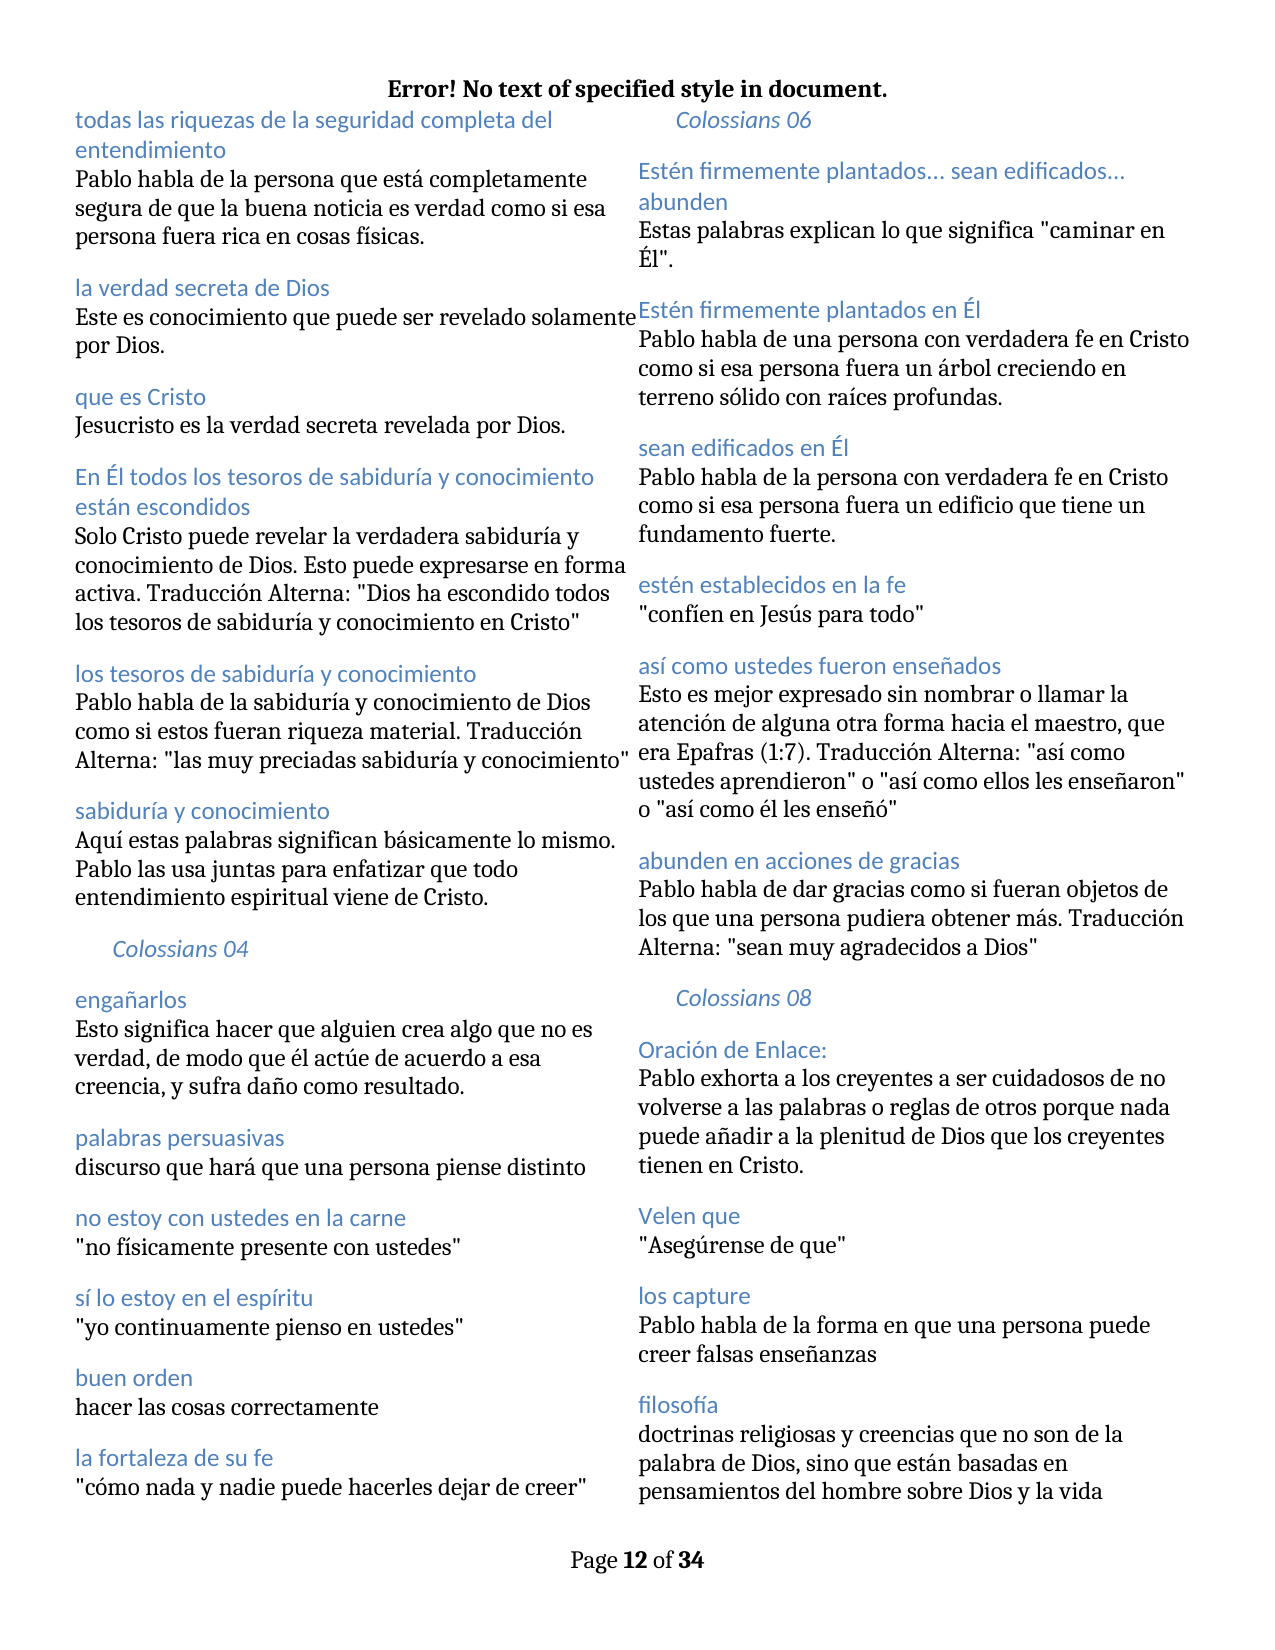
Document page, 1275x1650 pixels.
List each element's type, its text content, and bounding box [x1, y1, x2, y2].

text Esto significa hacer que alguien crea algo que no es verdad, de modo que él actúe de acuerdo a esa creencia, y sufra daño como resultado. [75, 1015, 637, 1101]
text doctrinas religiosas y creencias que no son de la palabra de Dios, sino que están basadas en pensamientos del hombre sobre Dios y la vida [638, 1420, 1200, 1506]
subtitle buen orden [75, 1362, 637, 1393]
subtitle estén establecidos en la fe [638, 570, 1200, 600]
text Solo Cristo puede revelar la verdadera sabiduría y conocimiento de Dios. Esto puede expresarse en forma activa. Traducción Alterna: "Dios ha escondido todos los tesoros de sabiduría y conocimiento en Cristo" [75, 522, 637, 637]
subtitle Colossians 06 [638, 104, 1200, 134]
subtitle Oración de Enlace: [638, 1034, 1200, 1064]
subtitle Colossians 04 [75, 933, 637, 963]
subtitle la fortaleza de su fe [75, 1442, 637, 1473]
text Pablo habla de una persona con verdadera fe en Cristo como si esa persona fuera un árbol creciendo en terreno sólido con raíces profundas. [638, 325, 1200, 411]
subtitle Colossians 08 [638, 982, 1200, 1013]
text Pablo habla de la sabiduría y conocimiento de Dios como si estos fueran riqueza material. Traducción Alterna: "las muy preciadas sabiduría y conocimiento" [75, 688, 637, 774]
subtitle Estén firmemente plantados... sean edificados... abunden [638, 155, 1200, 216]
subtitle filosofía [638, 1389, 1200, 1420]
subtitle Velen que [638, 1200, 1200, 1231]
text "no físicamente presente con ustedes" [75, 1232, 637, 1261]
text discurso que hará que una persona piense distinto [75, 1152, 637, 1181]
subtitle engañarlos [75, 984, 637, 1015]
subtitle sabiduría y conocimiento [75, 795, 637, 826]
text "yo continuamente pienso en ustedes" [75, 1313, 637, 1341]
subtitle sean edificados en Él [638, 432, 1200, 463]
subtitle los tesoros de sabiduría y conocimiento [75, 658, 637, 688]
text Pablo habla de dar gracias como si fueran objetos de los que una persona pudiera obtener más. Traducción Alterna: "sean muy agradecidos a Dios" [638, 875, 1200, 962]
text Estas palabras explican lo que significa "caminar en Él". [638, 216, 1200, 274]
text Este es conocimiento que puede ser revelado solamente por Dios. [75, 302, 637, 360]
subtitle sí lo estoy en el espíritu [75, 1282, 637, 1313]
text "Asegúrense de que" [638, 1231, 1200, 1259]
text Pablo habla de la forma en que una persona puede creer falsas enseñanzas [638, 1311, 1200, 1368]
text "cómo nada y nadie puede hacerles dejar de creer" [75, 1473, 637, 1502]
text Pablo exhorta a los creyentes a ser cuidadosos de no volverse a las palabras o reglas de otros porque nada puede añadir a la plenitud de Dios que los creyentes tienen en Cristo. [638, 1064, 1200, 1179]
subtitle la verdad secreta de Dios [75, 272, 637, 302]
subtitle los capture [638, 1280, 1200, 1311]
text "confíen en Jesús para todo" [638, 600, 1200, 629]
subtitle palabras persuasivas [75, 1122, 637, 1152]
subtitle abunden en acciones de gracias [638, 845, 1200, 875]
text Pablo habla de la persona con verdadera fe en Cristo como si esa persona fuera un edificio que tiene un fundamento fuerte. [638, 463, 1200, 549]
subtitle no estoy con ustedes en la carne [75, 1202, 637, 1232]
subtitle Estén firmemente plantados en Él [638, 294, 1200, 325]
text Pablo habla de la persona que está completamente segura de que la buena noticia es verdad como si esa persona fuera rica en cosas físicas. [75, 165, 637, 251]
text Aquí estas palabras significan básicamente lo mismo. Pablo las usa juntas para enfatizar que todo entendimiento espiritual viene de Cristo. [75, 826, 637, 912]
subtitle así como ustedes fueron enseñados [638, 650, 1200, 680]
text Jesucristo es la verdad secreta revelada por Dios. [75, 411, 637, 440]
text Esto es mejor expresado sin nombrar o llamar la atención de alguna otra forma hacia el maestro, que era Epafras (1:7). Traducción Alterna: "así como ustedes aprendieron" o "así como ellos les enseñaron" o "así como él les enseñó" [638, 680, 1200, 824]
subtitle En Él todos los tesoros de sabiduría y conocimiento están escondidos [75, 461, 637, 522]
text hacer las cosas correctamente [75, 1393, 637, 1421]
subtitle que es Cristo [75, 381, 637, 411]
subtitle todas las riquezas de la seguridad completa del entendimiento [75, 104, 637, 165]
